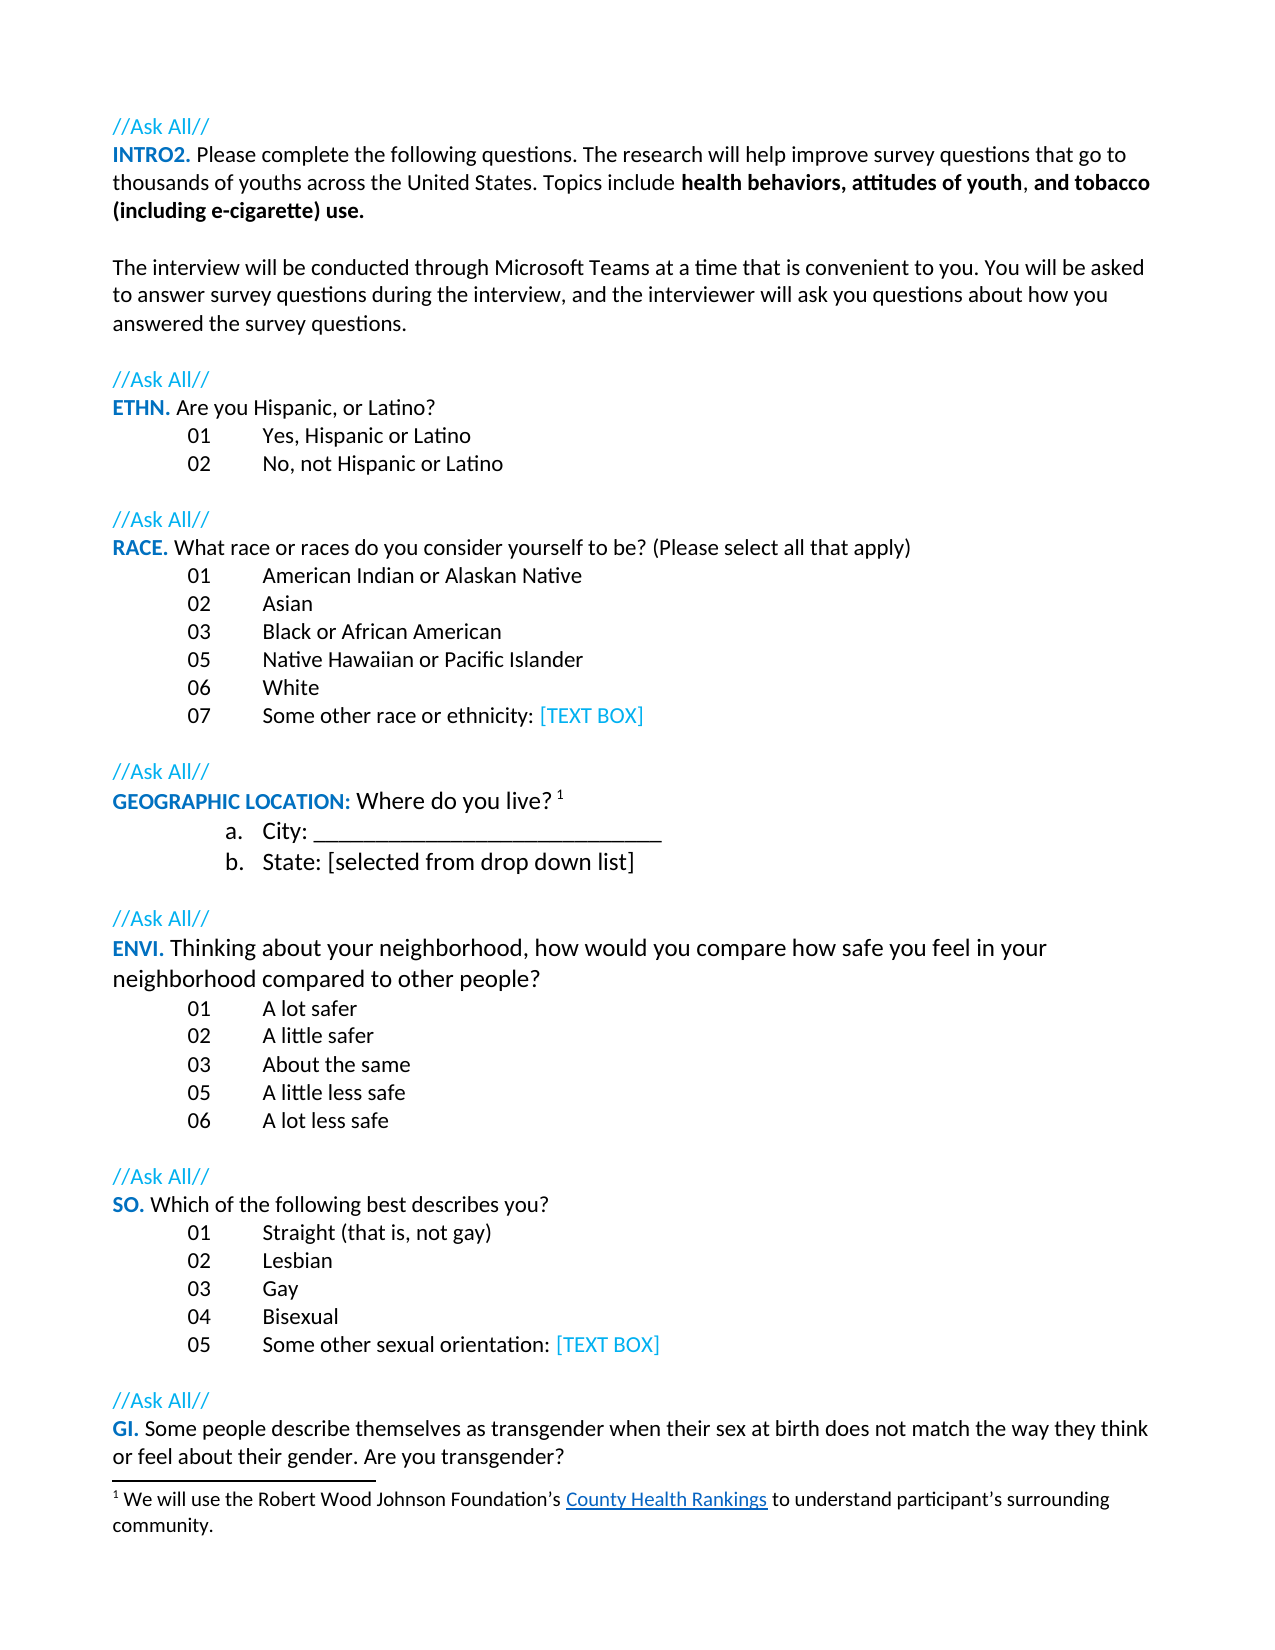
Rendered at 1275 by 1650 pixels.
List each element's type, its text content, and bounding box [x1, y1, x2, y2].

text ENVI. Thinking about your neighborhood, how would you compare how safe you feel in your neighborhood compared to other people? [112, 933, 1162, 994]
text 02 Lesbian [112, 1246, 1162, 1274]
text 05 Some other sexual orientation: [TEXT BOX] [112, 1330, 1162, 1358]
text 02 Asian [112, 589, 1162, 617]
text RACE. What race or races do you consider yourself to be? (Please select all that apply) [112, 533, 1162, 561]
list State: [selected from drop down list] [225, 846, 1162, 877]
text 02 A little safer [112, 1022, 1162, 1050]
text //Ask All// [112, 1162, 1162, 1190]
text //Ask All// [112, 904, 1162, 933]
text 07 Some other race or ethnicity: [TEXT BOX] [112, 701, 1162, 729]
list Yes, Hispanic or Latino [187, 421, 1162, 449]
text 03 About the same [112, 1050, 1162, 1078]
text 05 Native Hawaiian or Pacific Islander [112, 645, 1162, 673]
text SO. Which of the following best describes you? [112, 1190, 1162, 1218]
text 06 A lot less safe [112, 1106, 1162, 1134]
text The interview will be conducted through Microsoft Teams at a time that is convenient to you. You will be asked to answer survey questions during the interview, and the interviewer will ask you questions about how you answered the survey questions. [112, 253, 1162, 337]
list No, not Hispanic or Latino [187, 449, 1162, 477]
text Geographic location: Where do you live? [112, 785, 1162, 816]
text GI. Some people describe themselves as transgender when their sex at birth does not match the way they think or feel about their gender. Are you transgender? [112, 1414, 1162, 1470]
text //Ask All// [112, 1386, 1162, 1414]
text //Ask All// [112, 365, 1162, 393]
text //Ask All// [112, 757, 1162, 785]
list City: ____________________________ [225, 816, 1162, 846]
text 01 Straight (that is, not gay) [112, 1218, 1162, 1246]
text ETHN. Are you Hispanic, or Latino? [112, 393, 1162, 421]
text //Ask All// [112, 112, 1162, 141]
text 05 A little less safe [112, 1078, 1162, 1106]
text 06 White [112, 673, 1162, 701]
text 01 A lot safer [112, 994, 1162, 1022]
text 01 American Indian or Alaskan Native [112, 561, 1162, 589]
text //Ask All// [112, 505, 1162, 533]
text 03 Gay [112, 1274, 1162, 1302]
text INTRO2. Please complete the following questions. The research will help improve survey questions that go to thousands of youths across the United States. Topics include health behaviors, attitudes of youth, and tobacco (including e-cigarette) use. [112, 141, 1162, 224]
text 03 Black or African American [112, 617, 1162, 645]
text 04 Bisexual [112, 1302, 1162, 1330]
